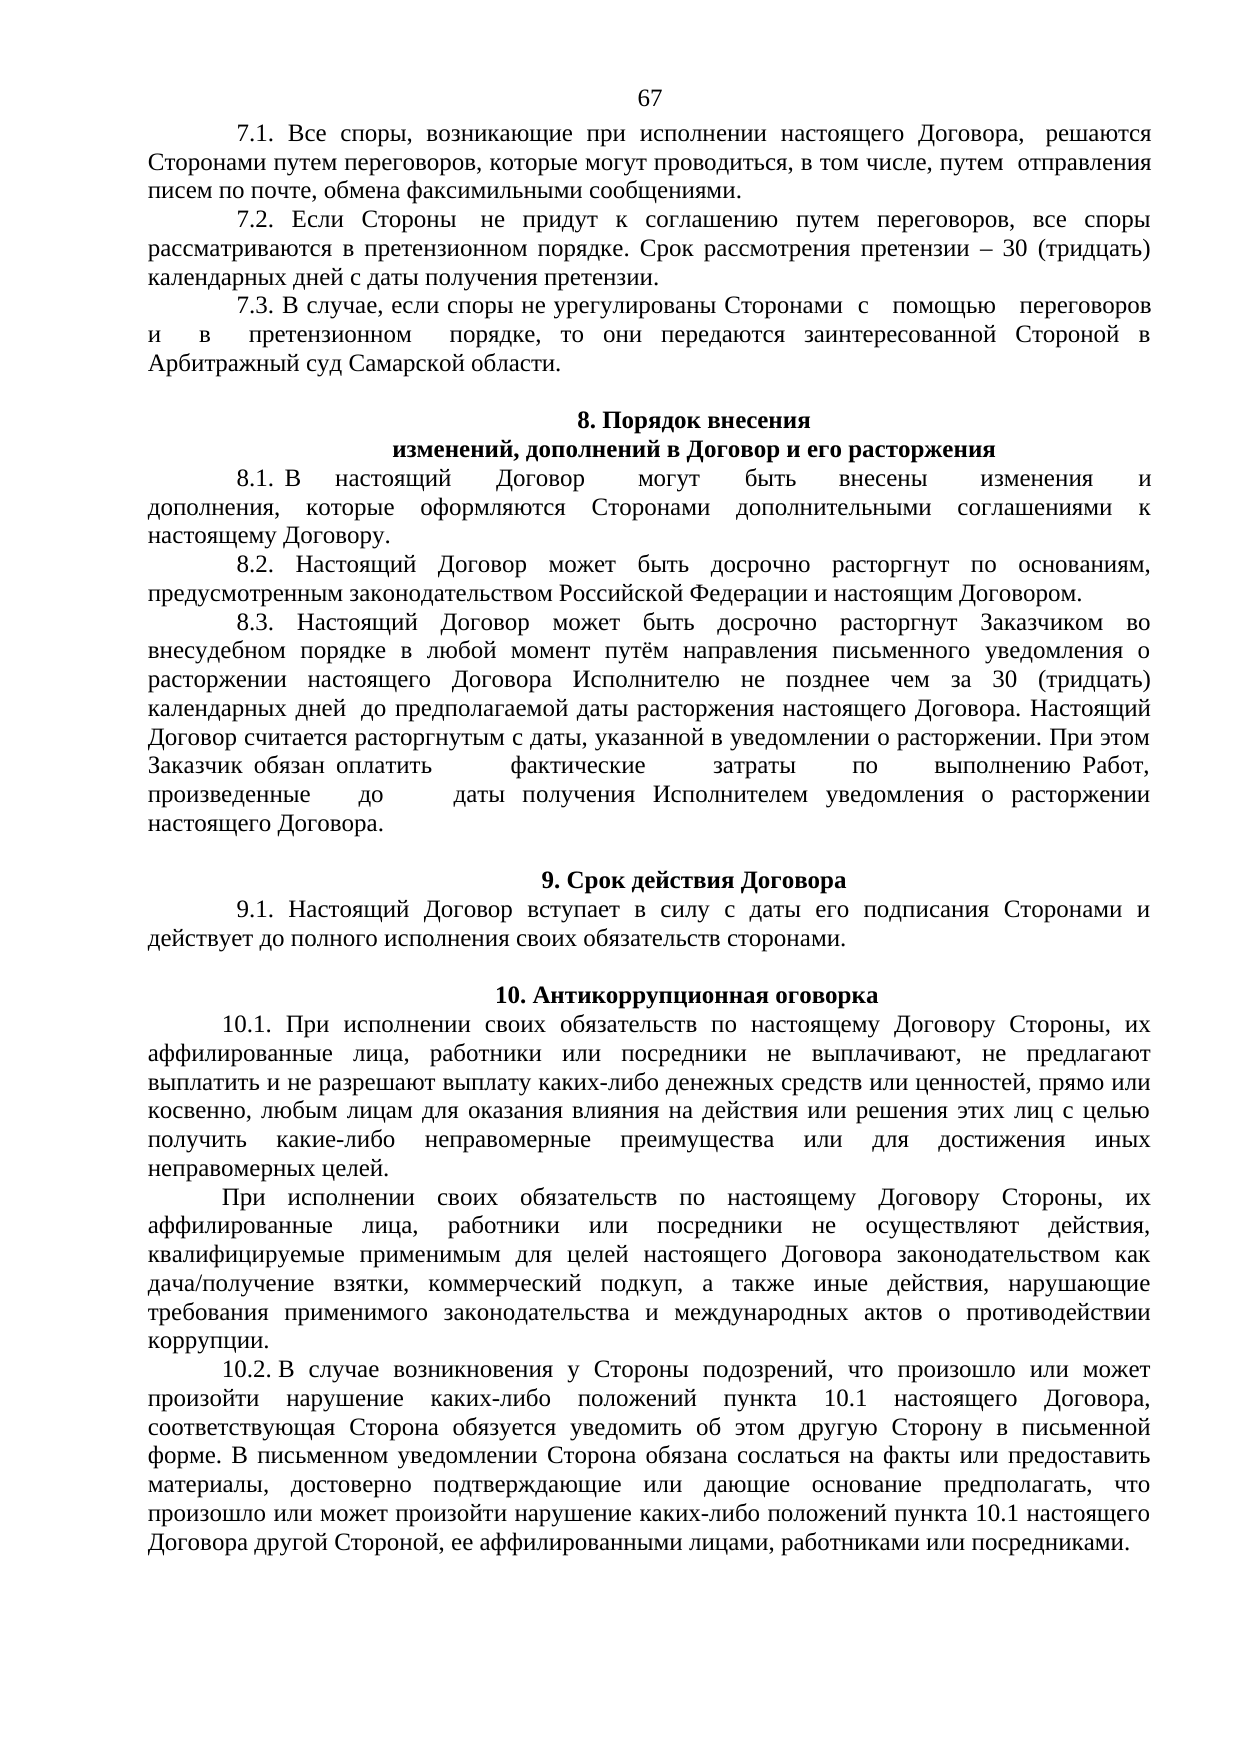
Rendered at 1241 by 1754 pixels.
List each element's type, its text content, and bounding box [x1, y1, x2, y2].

text 8.2. Настоящий Договор может быть досрочно расторгнут по основаниям, предусмотренным законодательством Российской Федерации и настоящим Договором. [148, 549, 1152, 607]
text 10. Антикоррупционная оговорка [148, 981, 1152, 1009]
text 9.1. Настоящий Договор вступает в силу с даты его подписания Сторонами и действует до полного исполнения своих обязательств сторонами. [148, 894, 1152, 952]
text 8.3. Настоящий Договор может быть досрочно расторгнут Заказчиком во внесудебном порядке в любой момент путём направления письменного уведомления о расторжении настоящего Договора Исполнителю не позднее чем за 30 (тридцать) календарных дней до предполагаемой даты расторжения настоящего Договора. Настоящий Договор считается расторгнутым с даты, указанной в уведомлении о расторжении. При этом Заказчик обязан оплатить фактические затраты по выполнению Работ, произведенные до даты получения Исполнителем уведомления о расторжении настоящего Договора. [148, 607, 1152, 837]
text 10.2. В случае возникновения у Стороны подозрений, что произошло или может произойти нарушение каких-либо положений пункта 10.1 настоящего Договора, соответствующая Сторона обязуется уведомить об этом другую Сторону в письменной форме. В письменном уведомлении Сторона обязана сослаться на факты или предоставить материалы, достоверно подтверждающие или дающие основание предполагать, что произошло или может произойти нарушение каких-либо положений пункта 10.1 настоящего Договора другой Стороной, ее аффилированными лицами, работниками или посредниками. [148, 1354, 1152, 1556]
text 7.1. Все споры, возникающие при исполнении настоящего Договора, решаются Сторонами путем переговоров, которые могут проводиться, в том числе, путем отправления писем по почте, обмена факсимильными сообщениями. [148, 118, 1152, 204]
text 7.2. Если Стороны не придут к соглашению путем переговоров, все споры рассматриваются в претензионном порядке. Срок рассмотрения претензии – 30 (тридцать) календарных дней с даты получения претензии. [148, 204, 1152, 291]
text 10.1. При исполнении своих обязательств по настоящему Договору Стороны, их аффилированные лица, работники или посредники не выплачивают, не предлагают выплатить и не разрешают выплату каких-либо денежных средств или ценностей, прямо или косвенно, любым лицам для оказания влияния на действия или решения этих лиц с целью получить какие-либо неправомерные преимущества или для достижения иных неправомерных целей. [148, 1009, 1152, 1182]
text 8.1. В настоящий Договор могут быть внесены изменения и дополнения, которые оформляются Сторонами дополнительными соглашениями к настоящему Договору. [148, 463, 1152, 549]
text изменений, дополнений в Договор и его расторжения [148, 434, 1152, 463]
text 8. Порядок внесения [148, 406, 1152, 434]
text При исполнении своих обязательств по настоящему Договору Стороны, их аффилированные лица, работники или посредники не осуществляют действия, квалифицируемые применимым для целей настоящего Договора законодательством как дача/получение взятки, коммерческий подкуп, а также иные действия, нарушающие требования применимого законодательства и международных актов о противодействии коррупции. [148, 1182, 1152, 1354]
text 9. Срок действия Договора [148, 866, 1152, 894]
text 7.3. В случае, если споры не урегулированы Сторонами с помощью переговоров и в претензионном порядке, то они передаются заинтересованной Стороной в Арбитражный суд Самарской области. [148, 291, 1152, 377]
